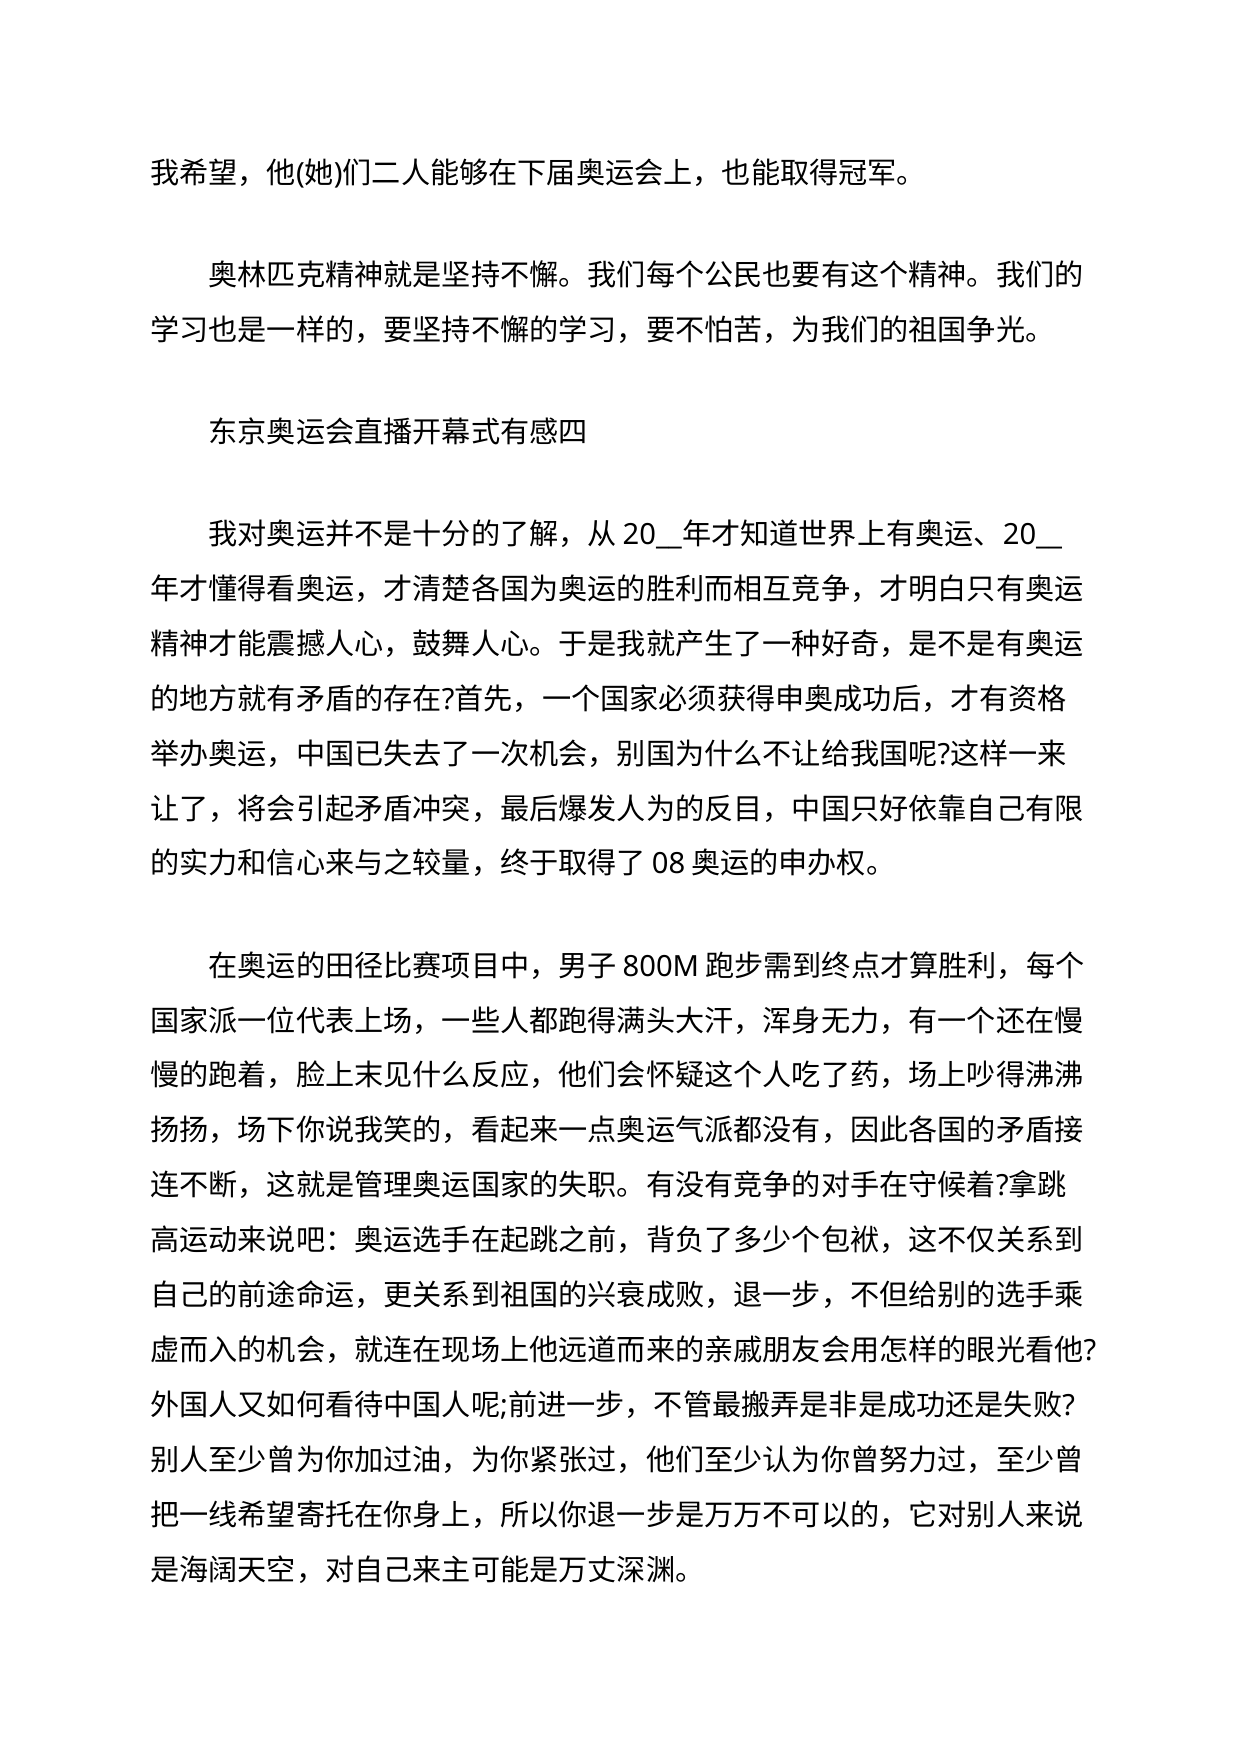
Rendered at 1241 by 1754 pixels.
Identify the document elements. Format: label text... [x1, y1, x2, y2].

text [150, 150, 1090, 192]
text 在奥运的田径比赛项目中，男子800M跑步需到终点才算胜利，每个国家派一位代表上场，一些人都跑得满头大汗，浑身无力，有一个还在慢慢的跑着，脸上末见什么反应，他们会怀疑这个人吃了药，场上吵得沸沸扬扬，场下你说我笑的，看起来一点奥运气派都没有，因此各国的矛盾接连不断，这就是管理奥运国家的失职。有没有竞争的对手在守候着?拿跳高运动来说吧：奥运选手在起跳之前，背负了多少个包袱，这不仅关系到自己的前途命运，更关系到祖国的兴衰成败，退一步，不但给别的选手乘虚而入的机会，就连在现场上他远道而来的亲戚朋友会用怎样的眼光看他?外国人又如何看待中国人呢;前进一步，不管最搬弄是非是成功还是失败?别人至少曾为你加过油，为你紧张过，他们至少认为你曾努力过，至少曾把一线希望寄托在你身上，所以你退一步是万万不可以的，它对别人来说是海阔天空，对自己来主可能是万丈深渊。 [150, 942, 1090, 1589]
text 奥林匹克精神就是坚持不懈。我们每个公民也要有这个精神。我们的学习也是一样的，要坚持不懈的学习，要不怕苦，为我们的祖国争光。 [150, 252, 1090, 349]
text 我对奥运并不是十分的了解，从20__年才知道世界上有奥运、20__年才懂得看奥运，才清楚各国为奥运的胜利而相互竞争，才明白只有奥运精神才能震撼人心，鼓舞人心。于是我就产生了一种好奇，是不是有奥运的地方就有矛盾的存在?首先，一个国家必须获得申奥成功后，才有资格举办奥运，中国已失去了一次机会，别国为什么不让给我国呢?这样一来让了，将会引起矛盾冲突，最后爆发人为的反目，中国只好依靠自己有限的实力和信心来与之较量，终于取得了08奥运的申办权。 [150, 510, 1090, 882]
text 东京奥运会直播开幕式有感四 [150, 409, 1090, 451]
